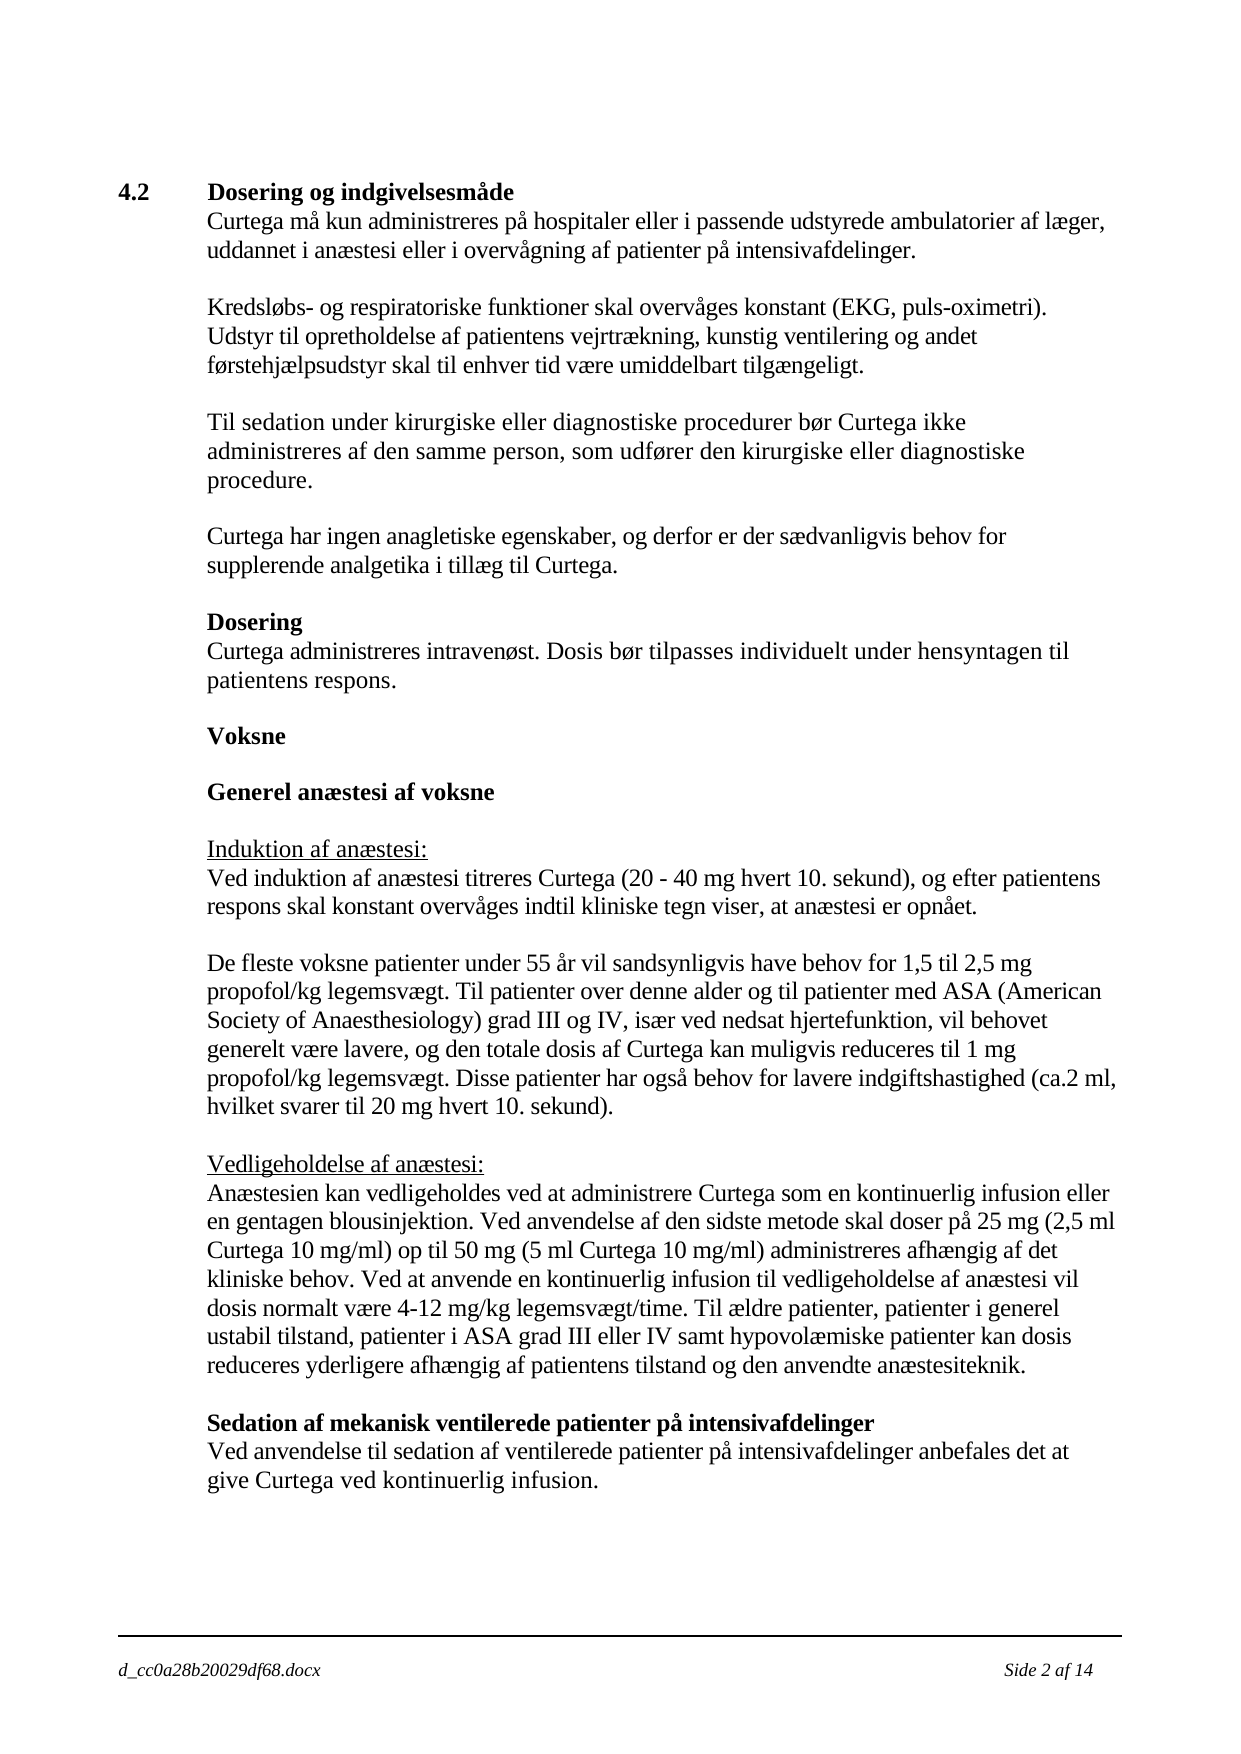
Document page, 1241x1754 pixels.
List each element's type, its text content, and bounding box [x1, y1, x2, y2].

text Anæstesien kan vedligeholdes ved at administrere Curtega som en kontinuerlig infusion eller en gentagen blousinjektion. Ved anvendelse af den sidste metode skal doser på 25 mg (2,5 ml Curtega 10 mg/ml) op til 50 mg (5 ml Curtega 10 mg/ml) administreres afhængig af det kliniske behov. Ved at anvende en kontinuerlig infusion til vedligeholdelse af anæstesi vil dosis normalt være 4-12 mg/kg legemsvægt/time. Til ældre patienter, patienter i generel ustabil tilstand, patienter i ASA grad III eller IV samt hypovolæmiske patienter kan dosis reduceres yderligere afhængig af patientens tilstand og den anvendte anæstesiteknik. [118, 1178, 1122, 1379]
list Dosering og indgivelsesmåde [118, 177, 1122, 206]
text Curtega må kun administreres på hospitaler eller i passende udstyrede ambulatorier af læger, uddannet i anæstesi eller i overvågning af patienter på intensivafdelinger. [118, 206, 1122, 263]
text Induktion af anæstesi: [118, 834, 1122, 863]
text Vedligeholdelse af anæstesi: [118, 1149, 1122, 1178]
text give Curtega ved kontinuerlig infusion. [118, 1465, 1122, 1494]
text Generel anæstesi af voksne [118, 777, 1122, 806]
text Ved induktion af anæstesi titreres Curtega (20 - 40 mg hvert 10. sekund), og efter patientens respons skal konstant overvåges indtil kliniske tegn viser, at anæstesi er opnået. [118, 863, 1122, 920]
text Curtega har ingen anagletiske egenskaber, og derfor er der sædvanligvis behov for supplerende analgetika i tillæg til Curtega. [118, 521, 1122, 578]
text De fleste voksne patienter under 55 år vil sandsynligvis have behov for 1,5 til 2,5 mg propofol/kg legemsvægt. Til patienter over denne alder og til patienter med ASA (American Society of Anaesthesiology) grad III og IV, især ved nedsat hjertefunktion, vil behovet generelt være lavere, og den totale dosis af Curtega kan muligvis reduceres til 1 mg propofol/kg legemsvægt. Disse patienter har også behov for lavere indgiftshastighed (ca.2 ml, hvilket svarer til 20 mg hvert 10. sekund). [118, 948, 1122, 1120]
text Ved anvendelse til sedation af ventilerede patienter på intensivafdelinger anbefales det at [118, 1436, 1122, 1465]
text Til sedation under kirurgiske eller diagnostiske procedurer bør Curtega ikke administreres af den samme person, som udfører den kirurgiske eller diagnostiske procedure. [118, 407, 1122, 493]
text Udstyr til opretholdelse af patientens vejrtrækning, kunstig ventilering og andet førstehjælpsudstyr skal til enhver tid være umiddelbart tilgængeligt. [207, 321, 1122, 378]
text Voksne [118, 721, 1122, 750]
text Dosering [118, 607, 1122, 636]
text Sedation af mekanisk ventilerede patienter på intensivafdelinger [118, 1408, 1122, 1436]
text Kredsløbs- og respiratoriske funktioner skal overvåges konstant (EKG, puls-oximetri). [207, 292, 1122, 321]
text Curtega administreres intravenøst. Dosis bør tilpasses individuelt under hensyntagen til patientens respons. [118, 636, 1122, 693]
